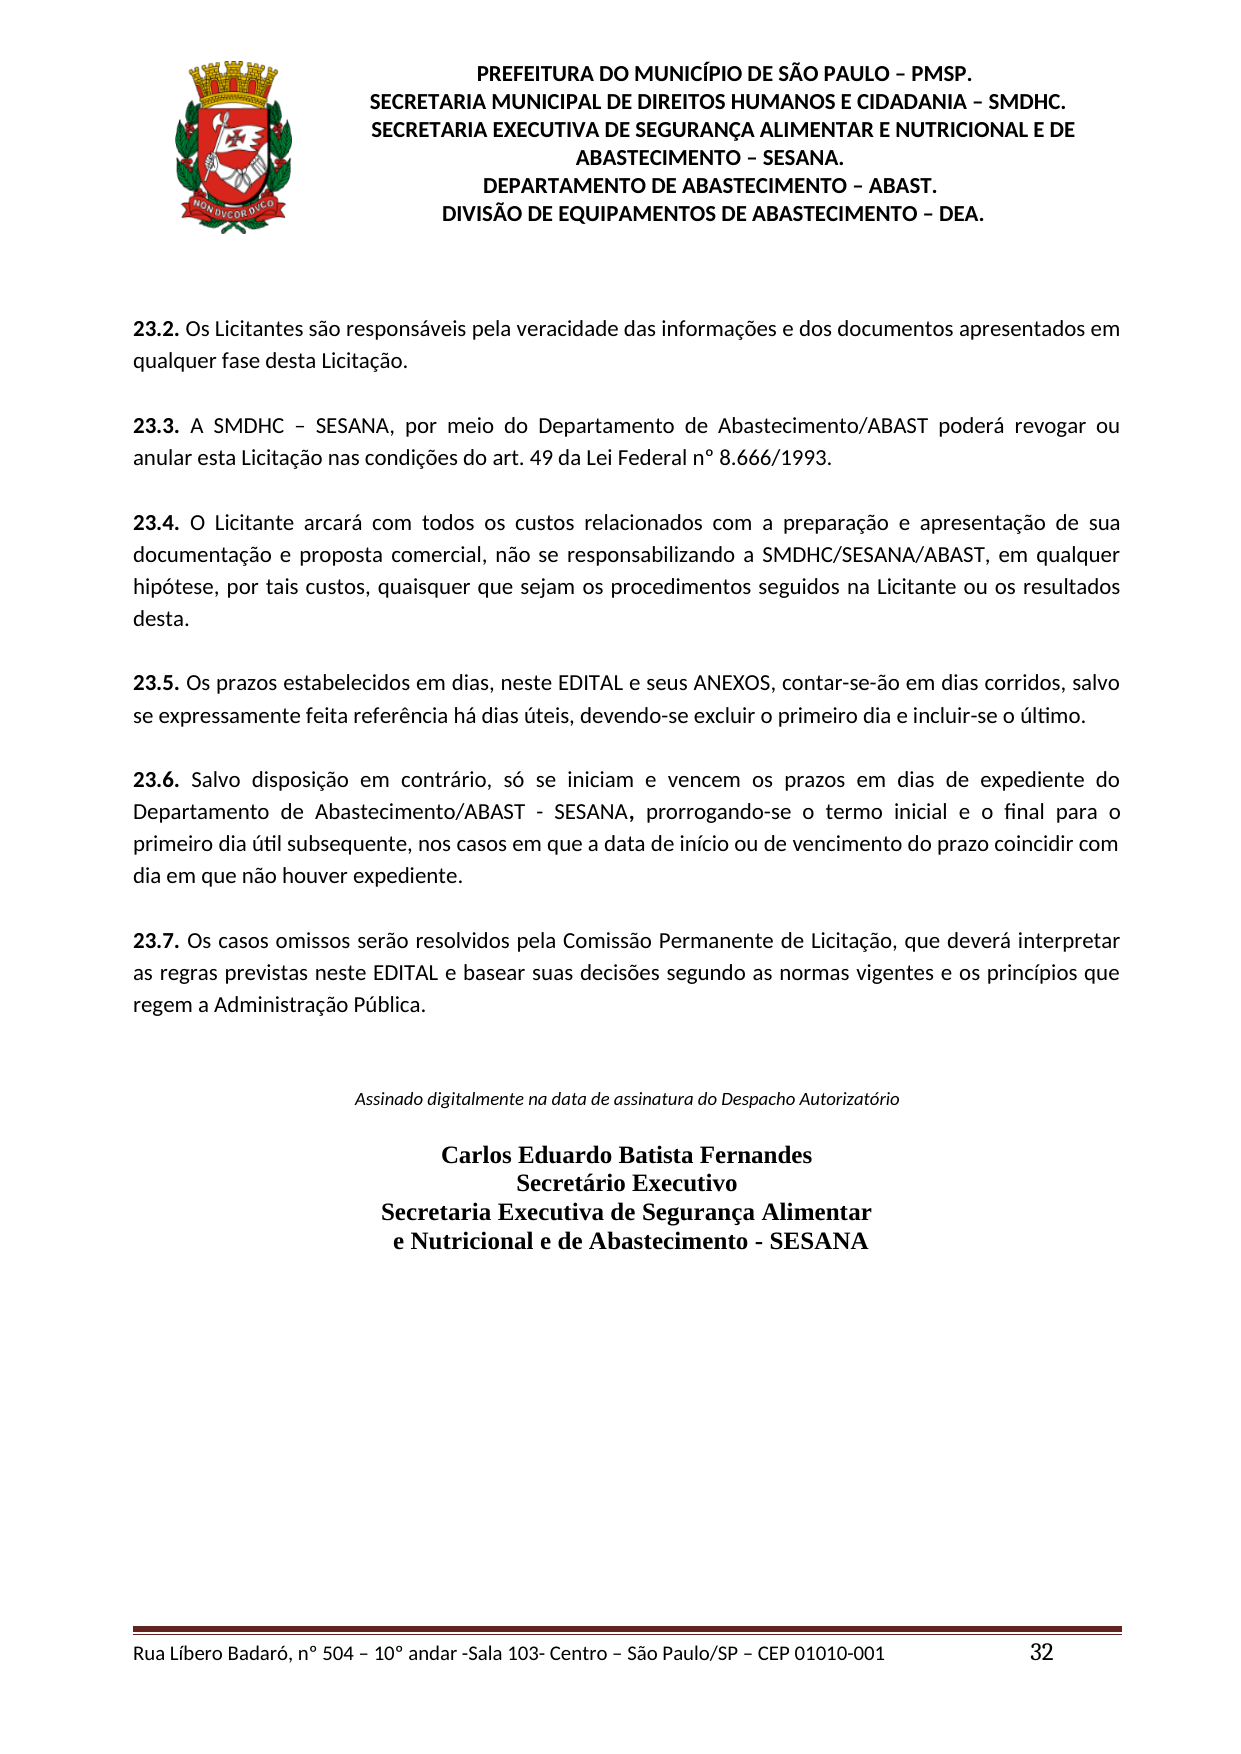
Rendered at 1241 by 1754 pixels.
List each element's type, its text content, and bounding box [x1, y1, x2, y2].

text 23.5. Os prazos estabelecidos em dias, neste EDITAL e seus ANEXOS, contar-se-ão em dias corridos, salvo se expressamente feita referência há dias úteis, devendo-se excluir o primeiro dia e incluir-se o último. [133, 668, 1122, 729]
text Secretaria Executiva de Segurança Alimentar e Nutricional e de Abastecimento - SESANA [375, 1197, 878, 1255]
text 23.3. A SMDHC – SESANA, por meio do Departamento de Abastecimento/ABAST poderá revogar ou anular esta Licitação nas condições do art. 49 da Lei Federal nº 8.666/1993. [133, 411, 1122, 471]
text Secretário Executivo [375, 1168, 878, 1197]
text Carlos Eduardo Batista Fernandes [375, 1140, 878, 1168]
text 23.2. Os Licitantes são responsáveis pela veracidade das informações e dos documentos apresentados em qualquer fase desta Licitação. [133, 314, 1122, 375]
picture [175, 61, 292, 234]
text 23.6. Salvo disposição em contrário, só se iniciam e vencem os prazos em dias de expediente do Departamento de Abastecimento/ABAST - SESANA, prorrogando-se o termo inicial e o final para o primeiro dia útil subsequente, nos casos em que a data de início ou de vencimento do prazo coincidir com dia em que não houver expediente. [133, 765, 1122, 890]
text Assinado digitalmente na data de assinatura do Despacho Autorizatório [133, 1087, 1122, 1110]
text 23.4. O Licitante arcará com todos os custos relacionados com a preparação e apresentação de sua documentação e proposta comercial, não se responsabilizando a SMDHC/SESANA/ABAST, em qualquer hipótese, por tais custos, quaisquer que sejam os procedimentos seguidos na Licitante ou os resultados desta. [133, 508, 1122, 632]
text 23.7. Os casos omissos serão resolvidos pela Comissão Permanente de Licitação, que deverá interpretar as regras previstas neste EDITAL e basear suas decisões segundo as normas vigentes e os princípios que regem a Administração Pública. [133, 926, 1122, 1018]
